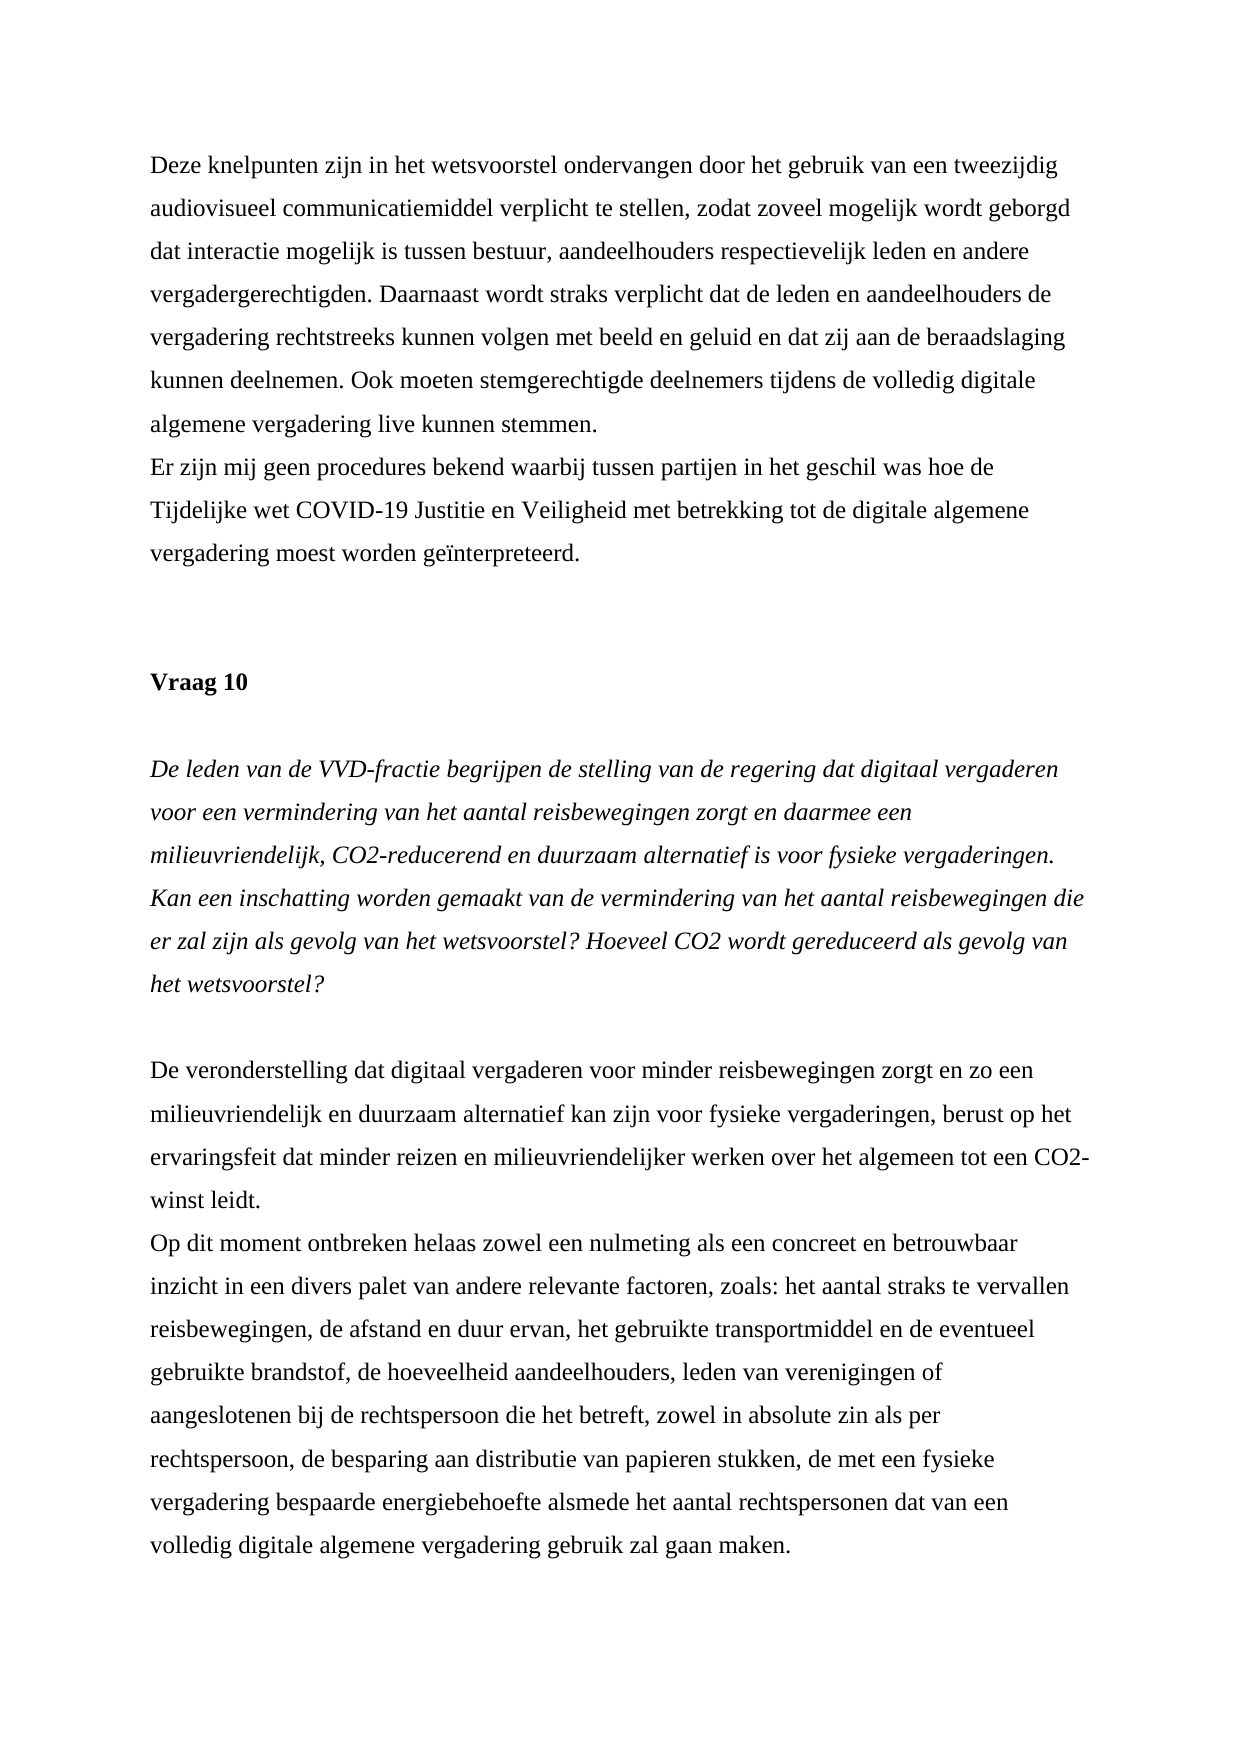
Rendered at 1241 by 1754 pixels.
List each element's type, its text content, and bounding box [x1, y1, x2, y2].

text De leden van de VVD-fractie begrijpen de stelling van de regering dat digitaal vergaderen voor een vermindering van het aantal reisbewegingen zorgt en daarmee een milieuvriendelijk, CO2-reducerend en duurzaam alternatief is voor fysieke vergaderingen. Kan een inschatting worden gemaakt van de vermindering van het aantal reisbewegingen die er zal zijn als gevolg van het wetsvoorstel? Hoeveel CO2 wordt gereduceerd als gevolg van het wetsvoorstel? [150, 754, 1090, 998]
text Vraag 10 [150, 667, 1090, 696]
text De veronderstelling dat digitaal vergaderen voor minder reisbewegingen zorgt en zo een milieuvriendelijk en duurzaam alternatief kan zijn voor fysieke vergaderingen, berust op het ervaringsfeit dat minder reizen en milieuvriendelijker werken over het algemeen tot een CO2-winst leidt. [150, 1056, 1090, 1214]
text Er zijn mij geen procedures bekend waarbij tussen partijen in het geschil was hoe de Tijdelijke wet COVID-19 Justitie en Veiligheid met betrekking tot de digitale algemene vergadering moest worden geïnterpreteerd. [150, 452, 1090, 567]
text Op dit moment ontbreken helaas zowel een nulmeting als een concreet en betrouwbaar inzicht in een divers palet van andere relevante factoren, zoals: het aantal straks te vervallen reisbewegingen, de afstand en duur ervan, het gebruikte transportmiddel en de eventueel gebruikte brandstof, de hoeveelheid aandeelhouders, leden van verenigingen of aangeslotenen bij de rechtspersoon die het betreft, zowel in absolute zin als per rechtspersoon, de besparing aan distributie van papieren stukken, de met een fysieke vergadering bespaarde energiebehoefte alsmede het aantal rechtspersonen dat van een volledig digitale algemene vergadering gebruik zal gaan maken. [150, 1228, 1090, 1559]
text Deze knelpunten zijn in het wetsvoorstel ondervangen door het gebruik van een tweezijdig audiovisueel communicatiemiddel verplicht te stellen, zodat zoveel mogelijk wordt geborgd dat interactie mogelijk is tussen bestuur, aandeelhouders respectievelijk leden en andere vergadergerechtigden. Daarnaast wordt straks verplicht dat de leden en aandeelhouders de vergadering rechtstreeks kunnen volgen met beeld en geluid en dat zij aan de beraadslaging kunnen deelnemen. Ook moeten stemgerechtigde deelnemers tijdens de volledig digitale algemene vergadering live kunnen stemmen. [150, 150, 1090, 437]
